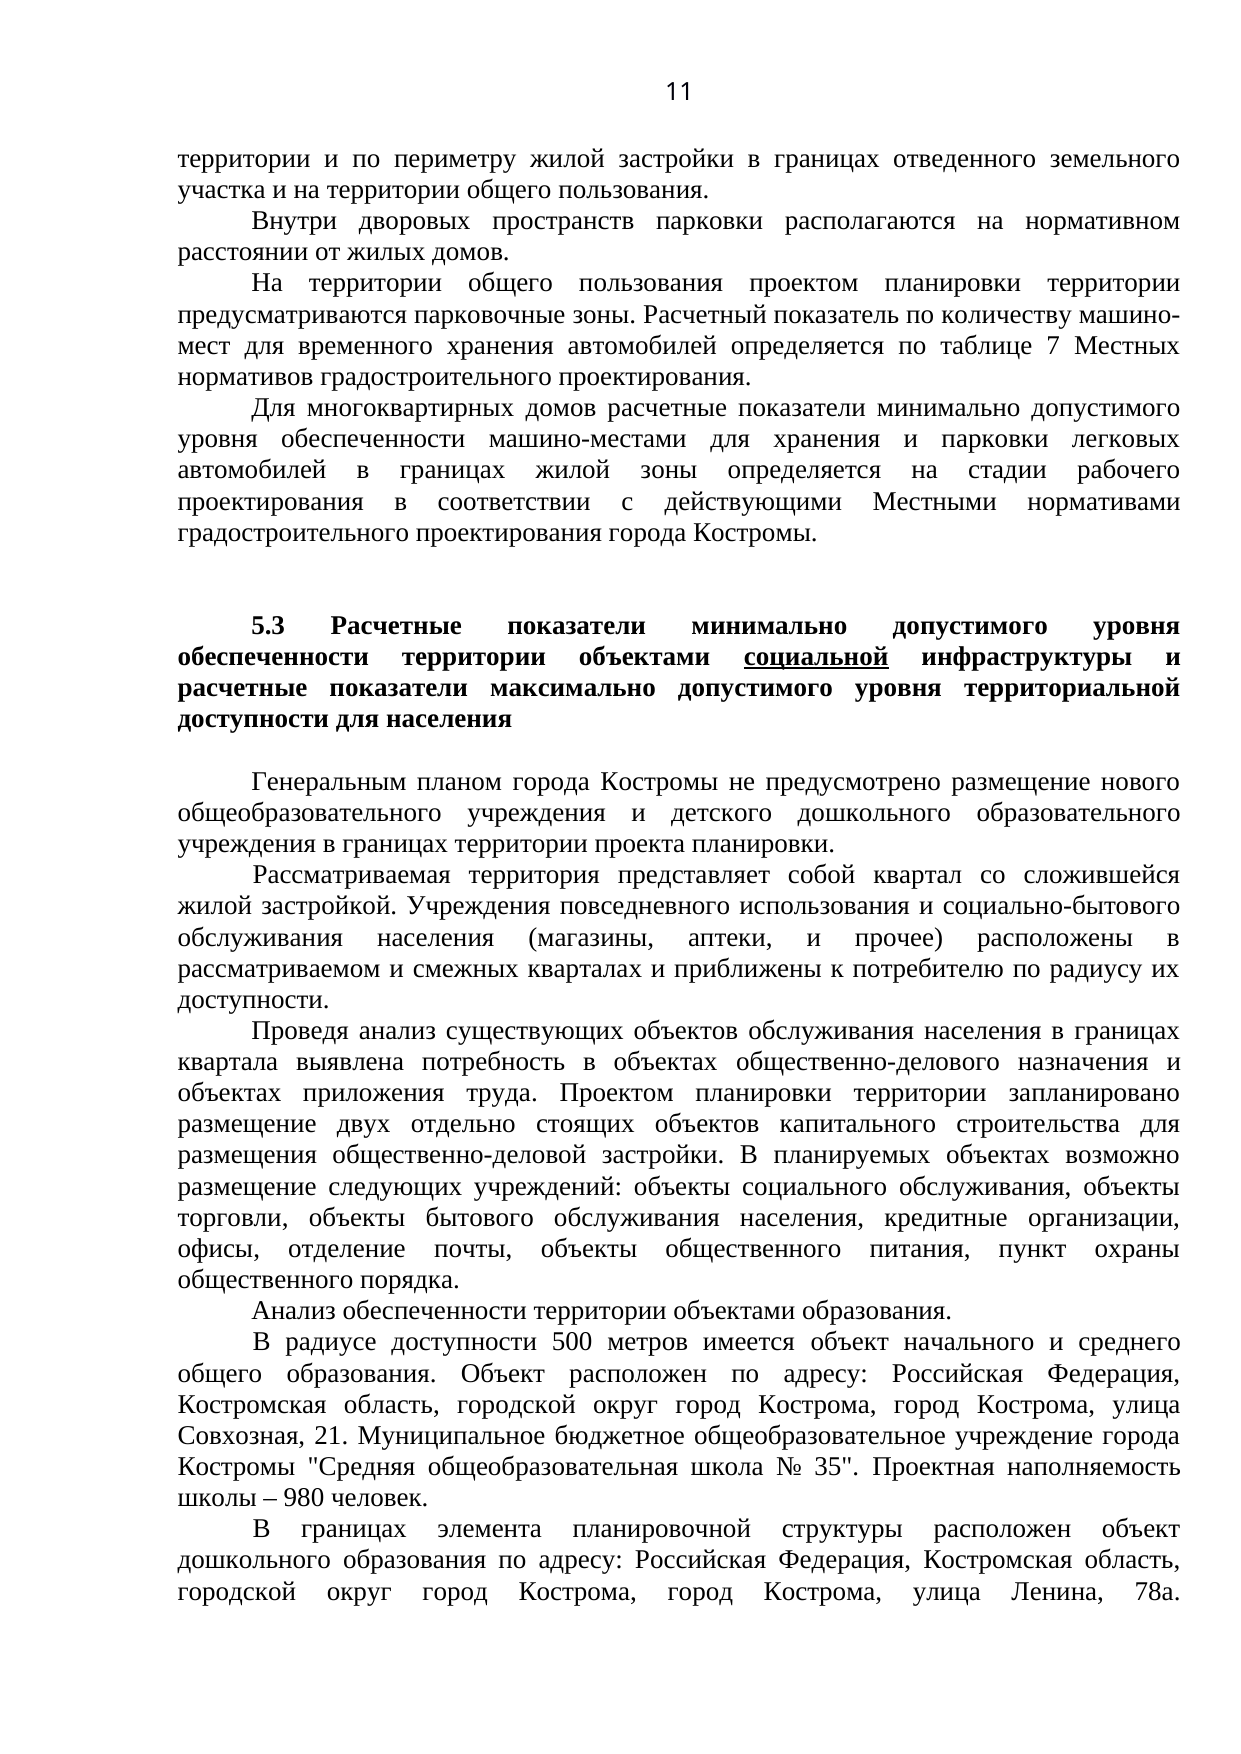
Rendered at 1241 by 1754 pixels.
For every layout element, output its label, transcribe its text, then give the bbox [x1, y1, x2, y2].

text На территории общего пользования проектом планировки территории предусматриваются парковочные зоны. Расчетный показатель по количеству машино-мест для временного хранения автомобилей определяется по таблице 7 Местных нормативов градостроительного проектирования. [177, 267, 1181, 391]
text В радиусе доступности 500 метров имеется объект начального и среднего общего образования. Объект расположен по адресу: Российская Федерация, Костромская область, городской округ город Кострома, город Кострома, улица Совхозная, 21. Муниципальное бюджетное общеобразовательное учреждение города Костромы "Средняя общеобразовательная школа № 35". Проектная наполняемость школы – 980 человек. [177, 1326, 1181, 1512]
text Проведя анализ существующих объектов обслуживания населения в границах квартала выявлена потребность в объектах общественно-делового назначения и объектах приложения труда. Проектом планировки территории запланировано размещение двух отдельно стоящих объектов капитального строительства для размещения общественно-деловой застройки. В планируемых объектах возможно размещение следующих учреждений: объекты социального обслуживания, объекты торговли, объекты бытового обслуживания населения, кредитные организации, офисы, отделение почты, объекты общественного питания, пункт охраны общественного порядка. [177, 1014, 1181, 1294]
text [177, 1512, 1181, 1606]
text Для многоквартирных домов расчетные показатели минимально допустимого уровня обеспеченности машино-местами для хранения и парковки легковых автомобилей в границах жилой зоны определяется на стадии рабочего проектирования в соответствии с действующими Местными нормативами градостроительного проектирования города Костромы. [177, 391, 1181, 547]
text Рассматриваемая территория представляет собой квартал со сложившейся жилой застройкой. Учреждения повседневного использования и социально-бытового обслуживания населения (магазины, аптеки, и прочее) расположены в рассматриваемом и смежных кварталах и приближены к потребителю по радиусу их доступности. [177, 858, 1181, 1014]
text Анализ обеспеченности территории объектами образования. [177, 1294, 1181, 1326]
text 5.3 Расчетные показатели минимально допустимого уровня обеспеченности территории объектами социальной инфраструктуры и расчетные показатели максимально допустимого уровня территориальной доступности для населения [177, 609, 1181, 734]
text Внутри дворовых пространств парковки располагаются на нормативном расстоянии от жилых домов. [177, 204, 1181, 267]
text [177, 142, 1181, 204]
text Генеральным планом города Костромы не предусмотрено размещение нового общеобразовательного учреждения и детского дошкольного образовательного учреждения в границах территории проекта планировки. [177, 765, 1181, 858]
